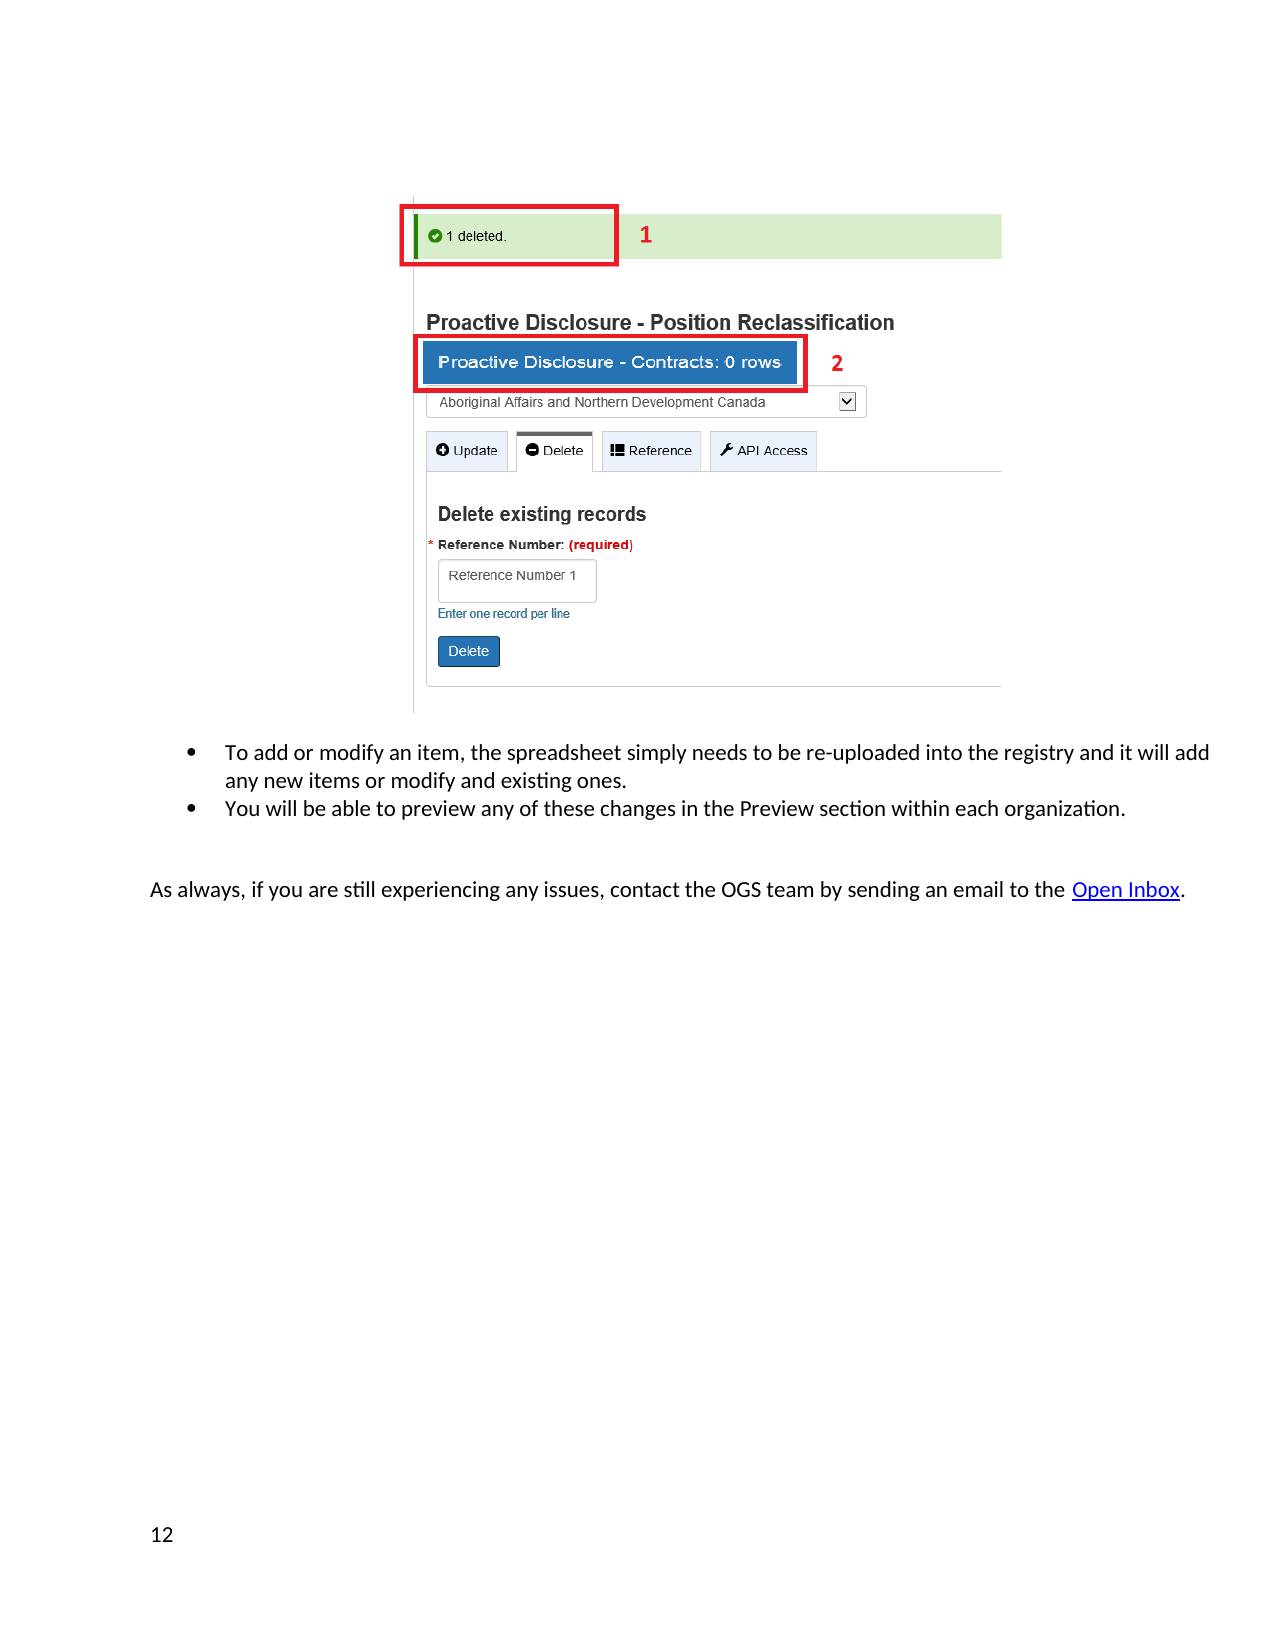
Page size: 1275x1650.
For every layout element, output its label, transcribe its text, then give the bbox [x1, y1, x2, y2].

picture [376, 196, 1002, 713]
list To add or modify an item, the spreadsheet simply needs to be re-uploaded into the registry and it will add any new items or modify and existing ones. [187, 738, 1228, 794]
list You will be able to preview any of these changes in the Preview section within each organization. [187, 794, 1228, 822]
text As always, if you are still experiencing any issues, contact the OGS team by sending an email to the Open Inbox. [150, 875, 1228, 903]
